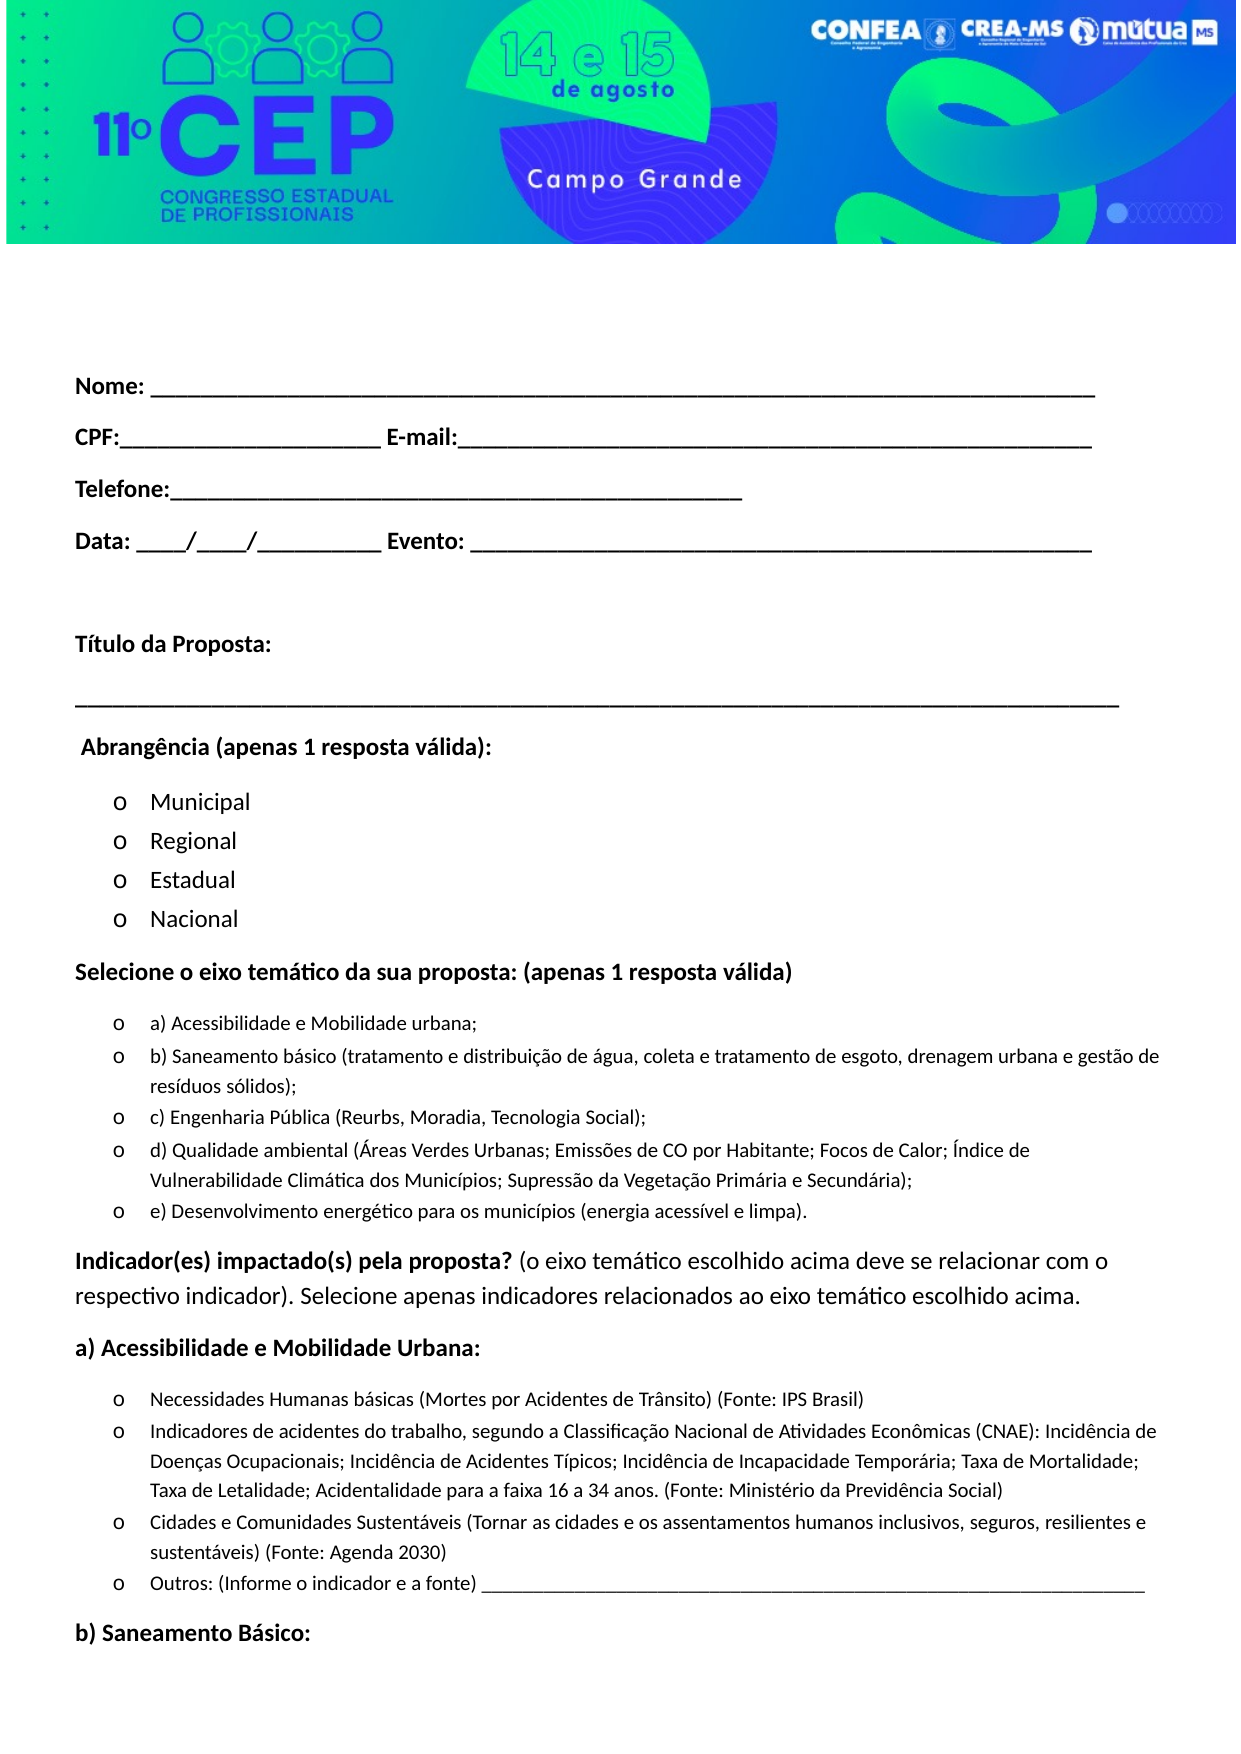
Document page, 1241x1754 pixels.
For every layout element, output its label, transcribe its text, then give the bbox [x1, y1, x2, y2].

text Indicador(es) impactado(s) pela proposta? (o eixo temático escolhido acima deve se relacionar com o respectivo indicador). Selecione apenas indicadores relacionados ao eixo temático escolhido acima. [75, 1245, 1165, 1311]
text Data: ____/____/__________ Evento: __________________________________________________ [75, 525, 1165, 555]
list Necessidades Humanas básicas (Mortes por Acidentes de Trânsito) (Fonte: IPS Brasil) [112, 1384, 1165, 1412]
list b) Saneamento básico (tratamento e distribuição de água, coleta e tratamento de esgoto, drenagem urbana e gestão de resíduos sólidos); [112, 1041, 1165, 1098]
text CPF:_____________________ E-mail:___________________________________________________ [75, 422, 1165, 452]
list a) Acessibilidade e Mobilidade urbana; [112, 1008, 1165, 1037]
text a) Acessibilidade e Mobilidade Urbana: [75, 1332, 1165, 1363]
list Municipal [112, 783, 1165, 817]
text Título da Proposta: [75, 628, 1165, 659]
text Telefone:______________________________________________ [75, 473, 1165, 504]
list c) Engenharia Pública (Reurbs, Moradia, Tecnologia Social); [112, 1102, 1165, 1131]
text Abrangência (apenas 1 resposta válida): [75, 732, 1165, 762]
text b) Saneamento Básico: [75, 1617, 1165, 1648]
list Outros: (Informe o indicador e a fonte) ________________________________________________________________ [112, 1568, 1165, 1597]
list e) Desenvolvimento energético para os municípios (energia acessível e limpa). [112, 1196, 1165, 1224]
picture [6, 0, 1236, 244]
text Selecione o eixo temático da sua proposta: (apenas 1 resposta válida) [75, 957, 1165, 987]
text ____________________________________________________________________________________ [75, 680, 1165, 710]
list Nacional [112, 901, 1165, 935]
list d) Qualidade ambiental (Áreas Verdes Urbanas; Emissões de CO por Habitante; Focos de Calor; Índice de Vulnerabilidade Climática dos Municípios; Supressão da Vegetação Primária e Secundária); [112, 1135, 1165, 1192]
list Regional [112, 822, 1165, 856]
list Estadual [112, 862, 1165, 896]
text Nome: ____________________________________________________________________________ [75, 300, 1165, 400]
